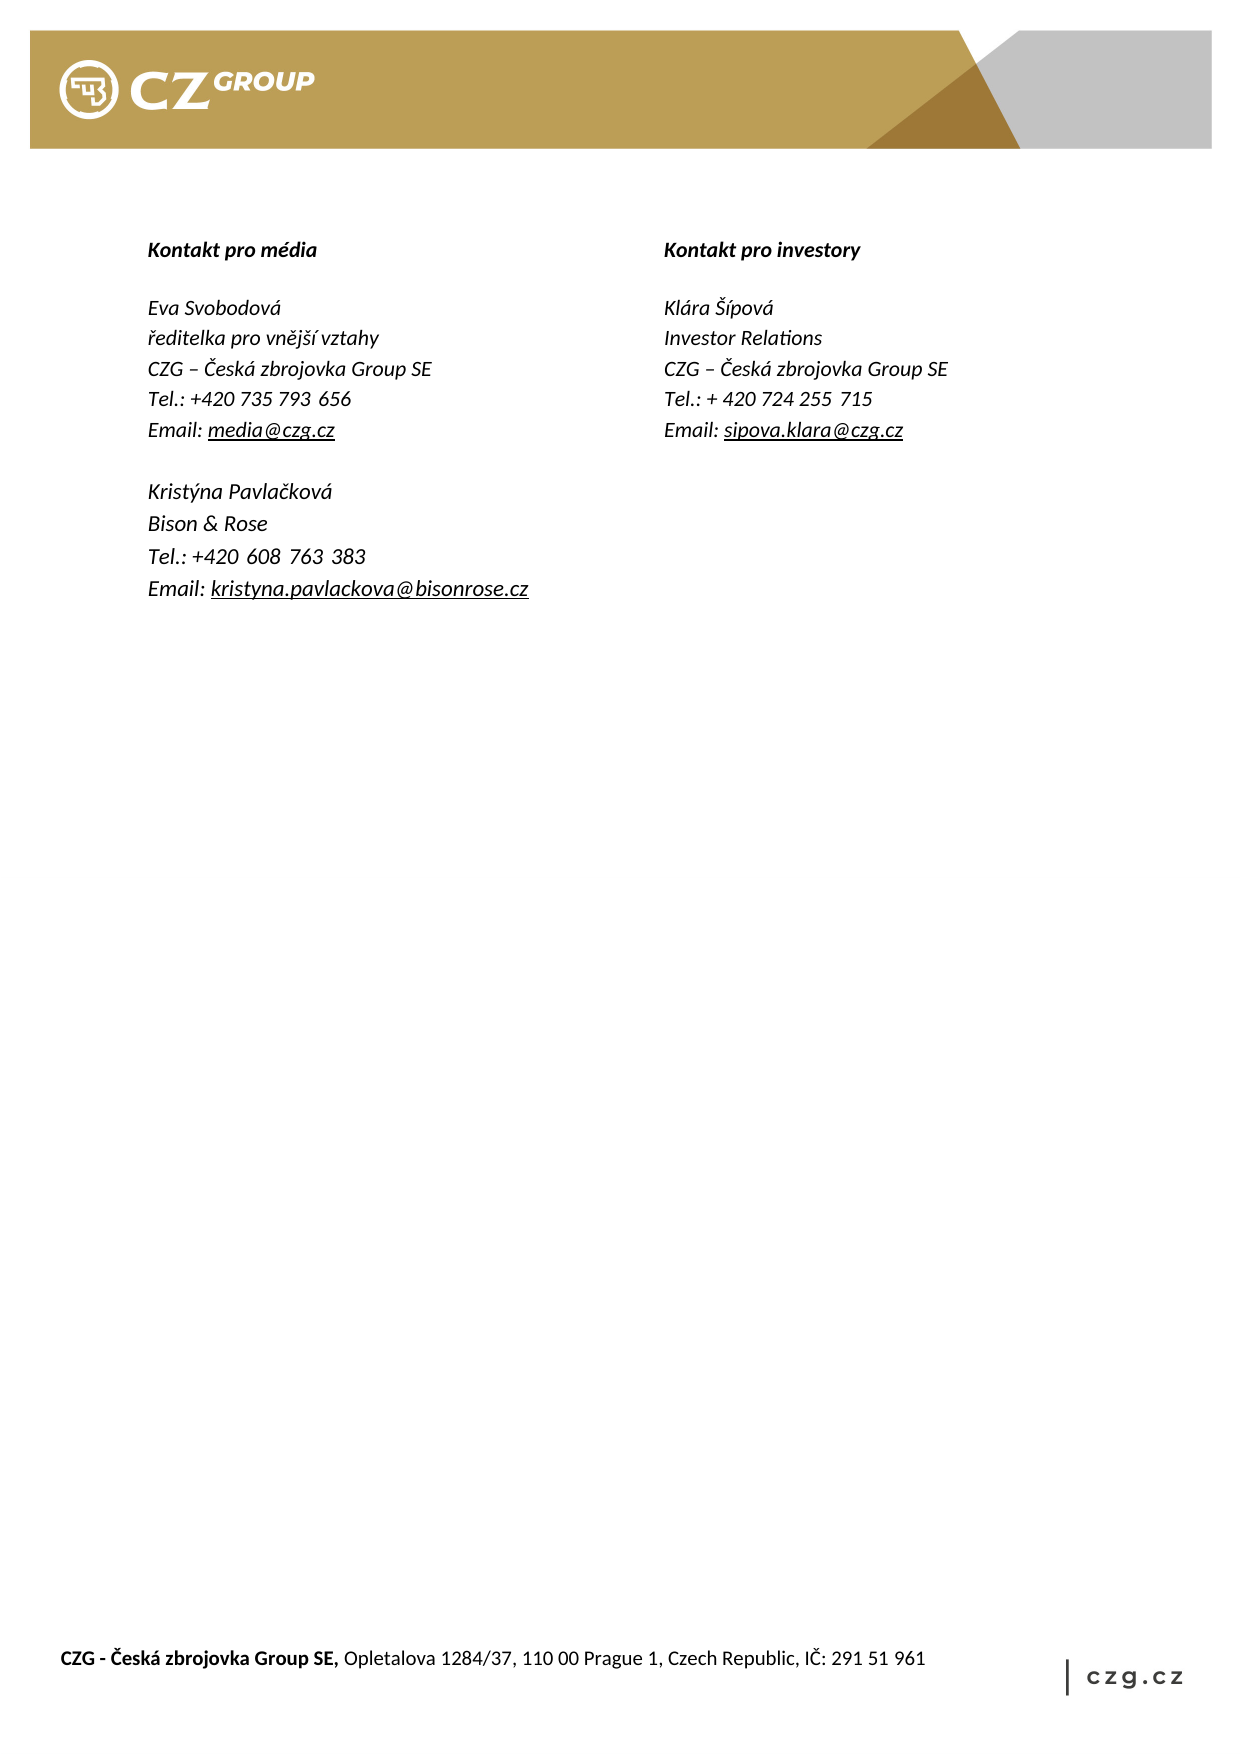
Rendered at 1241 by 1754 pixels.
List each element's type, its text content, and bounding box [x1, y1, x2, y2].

text Eva Svobodová Klára Šípová [148, 294, 1093, 320]
text Bison & Rose [148, 509, 1093, 538]
text CZG – Česká zbrojovka Group SE CZG – Česká zbrojovka Group SE [148, 355, 1093, 382]
text Kontakt pro média Kontakt pro investory [148, 236, 1093, 263]
text Tel.: +420 735 793 656 Tel.: + 420 724 255 715 [148, 386, 1093, 412]
text Email: kristyna.pavlackova@bisonrose.cz [148, 574, 1093, 602]
picture [0, 1, 1241, 1754]
text Email: media@czg.cz Email: sipova.klara@czg.cz [148, 416, 1093, 443]
text Kristýna Pavlačková [148, 477, 1093, 505]
text Tel.: +420 608 763 383 [148, 542, 1093, 570]
text ředitelka pro vnější vztahy Investor Relations [148, 324, 1093, 351]
